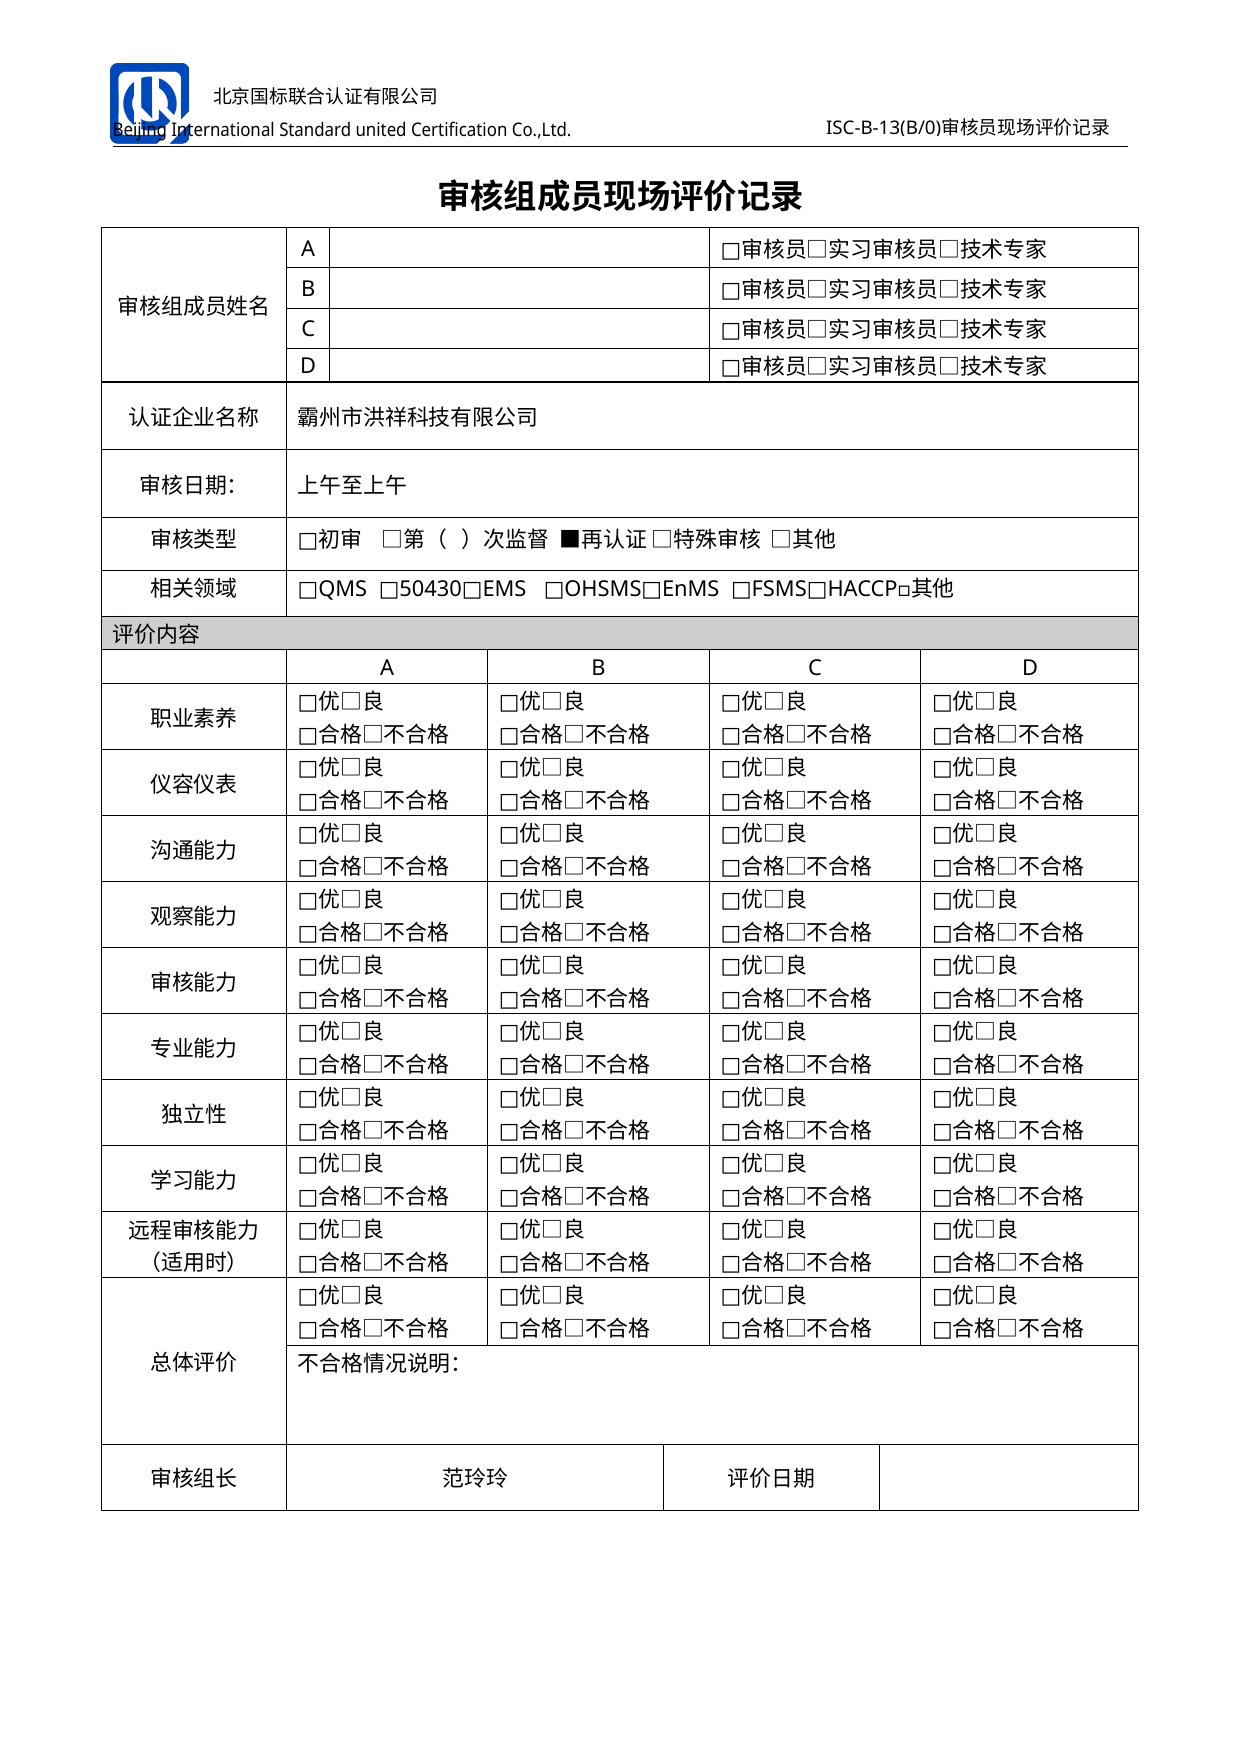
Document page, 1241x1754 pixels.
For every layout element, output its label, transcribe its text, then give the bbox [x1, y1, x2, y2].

table_cell 远程审核能力 （适用时） [102, 1212, 286, 1277]
table_cell □优□良 □合格□不合格 [710, 750, 920, 815]
table_cell □优□良 □合格□不合格 [488, 1278, 709, 1345]
table_cell [330, 309, 709, 348]
table_cell □优□良 □合格□不合格 [287, 750, 487, 815]
table_cell 审核日期： [102, 450, 286, 517]
table_cell □优□良 □合格□不合格 [921, 948, 1138, 1013]
table_cell [102, 650, 286, 683]
table_cell □优□良 □合格□不合格 [710, 1212, 920, 1277]
table_cell □优□良 □合格□不合格 [710, 1080, 920, 1145]
table_cell □优□良 □合格□不合格 [710, 1014, 920, 1079]
table_cell □审核员□实习审核员□技术专家 [710, 268, 1138, 308]
table_cell □优□良 □合格□不合格 [287, 1212, 487, 1277]
table_cell 评价内容 [102, 617, 1138, 649]
table_cell □优□良 □合格□不合格 [710, 684, 920, 749]
table_cell 上午至上午 [287, 450, 1138, 517]
table_cell □优□良 □合格□不合格 [488, 816, 709, 881]
table_header □审核员□实习审核员□技术专家 [710, 228, 1138, 267]
table_cell 范玲玲 [287, 1445, 663, 1509]
table_cell □优□良 □合格□不合格 [488, 882, 709, 947]
table_cell 专业能力 [102, 1014, 286, 1079]
table_cell 审核组长 [102, 1445, 286, 1509]
table_cell 评价日期 [664, 1445, 879, 1509]
table_cell □优□良 □合格□不合格 [488, 1080, 709, 1145]
table_cell B [287, 268, 329, 308]
table_cell □优□良 □合格□不合格 [921, 1014, 1138, 1079]
table_cell 仪容仪表 [102, 750, 286, 815]
table_cell [330, 349, 709, 381]
table_cell □优□良 □合格□不合格 [710, 1146, 920, 1211]
table_cell 学习能力 [102, 1146, 286, 1211]
table_cell □优□良 □合格□不合格 [287, 684, 487, 749]
table_cell 独立性 [102, 1080, 286, 1145]
table_cell □优□良 □合格□不合格 [921, 1080, 1138, 1145]
table_cell D [287, 349, 329, 381]
table_cell □优□良 □合格□不合格 [921, 1278, 1138, 1345]
table_cell □优□良 □合格□不合格 [710, 816, 920, 881]
table_cell □优□良 □合格□不合格 [287, 1146, 487, 1211]
table_cell □优□良 □合格□不合格 [488, 948, 709, 1013]
table_cell □优□良 □合格□不合格 [287, 1080, 487, 1145]
table_cell □优□良 □合格□不合格 [921, 1212, 1138, 1277]
table_header [330, 228, 709, 267]
table_cell □优□良 □合格□不合格 [287, 948, 487, 1013]
table_cell □审核员□实习审核员□技术专家 [710, 349, 1138, 381]
table_cell 霸州市洪祥科技有限公司 [287, 383, 1138, 449]
table_cell 审核能力 [102, 948, 286, 1013]
text 审核组成员现场评价记录 [112, 162, 1128, 227]
picture [110, 63, 190, 144]
table_cell 观察能力 [102, 882, 286, 947]
table_cell □优□良 □合格□不合格 [287, 1014, 487, 1079]
table_cell C [710, 650, 920, 683]
table_cell □优□良 □合格□不合格 [710, 948, 920, 1013]
table_cell 认证企业名称 [102, 383, 286, 449]
table_cell □优□良 □合格□不合格 [710, 882, 920, 947]
table_cell □优□良 □合格□不合格 [710, 1278, 920, 1345]
table_cell □优□良 □合格□不合格 [287, 882, 487, 947]
table_cell □优□良 □合格□不合格 [921, 750, 1138, 815]
table_cell □优□良 □合格□不合格 [488, 1014, 709, 1079]
table_cell 沟通能力 [102, 816, 286, 881]
table_cell 审核类型 [102, 518, 286, 570]
table_cell [880, 1445, 1138, 1509]
table_cell □优□良 □合格□不合格 [287, 1278, 487, 1345]
table_cell 相关领域 [102, 571, 286, 616]
table_cell 总体评价 [102, 1278, 286, 1443]
table_cell □QMS □50430□EMS □OHSMS□EnMS □FSMS□HACCP□其他 [287, 571, 1138, 616]
table_cell □优□良 □合格□不合格 [488, 750, 709, 815]
table_cell □优□良 □合格□不合格 [287, 816, 487, 881]
table_cell D [921, 650, 1138, 683]
table_cell B [488, 650, 709, 683]
table_cell 职业素养 [102, 684, 286, 749]
table_cell □优□良 □合格□不合格 [921, 684, 1138, 749]
table_cell □优□良 □合格□不合格 [921, 816, 1138, 881]
table_cell 不合格情况说明： [287, 1346, 1138, 1443]
table_cell [330, 268, 709, 308]
table_cell A [287, 650, 487, 683]
table_cell □优□良 □合格□不合格 [488, 1212, 709, 1277]
table_header A [287, 228, 329, 267]
table_header 审核组成员姓名 [102, 228, 286, 381]
table_cell C [287, 309, 329, 348]
table_cell □优□良 □合格□不合格 [488, 684, 709, 749]
table_cell □初审 □第（ ）次监督 ■再认证 □特殊审核 □其他 [287, 518, 1138, 570]
table_cell □优□良 □合格□不合格 [488, 1146, 709, 1211]
table_cell □优□良 □合格□不合格 [921, 1146, 1138, 1211]
table_cell □审核员□实习审核员□技术专家 [710, 309, 1138, 348]
table_cell □优□良 □合格□不合格 [921, 882, 1138, 947]
